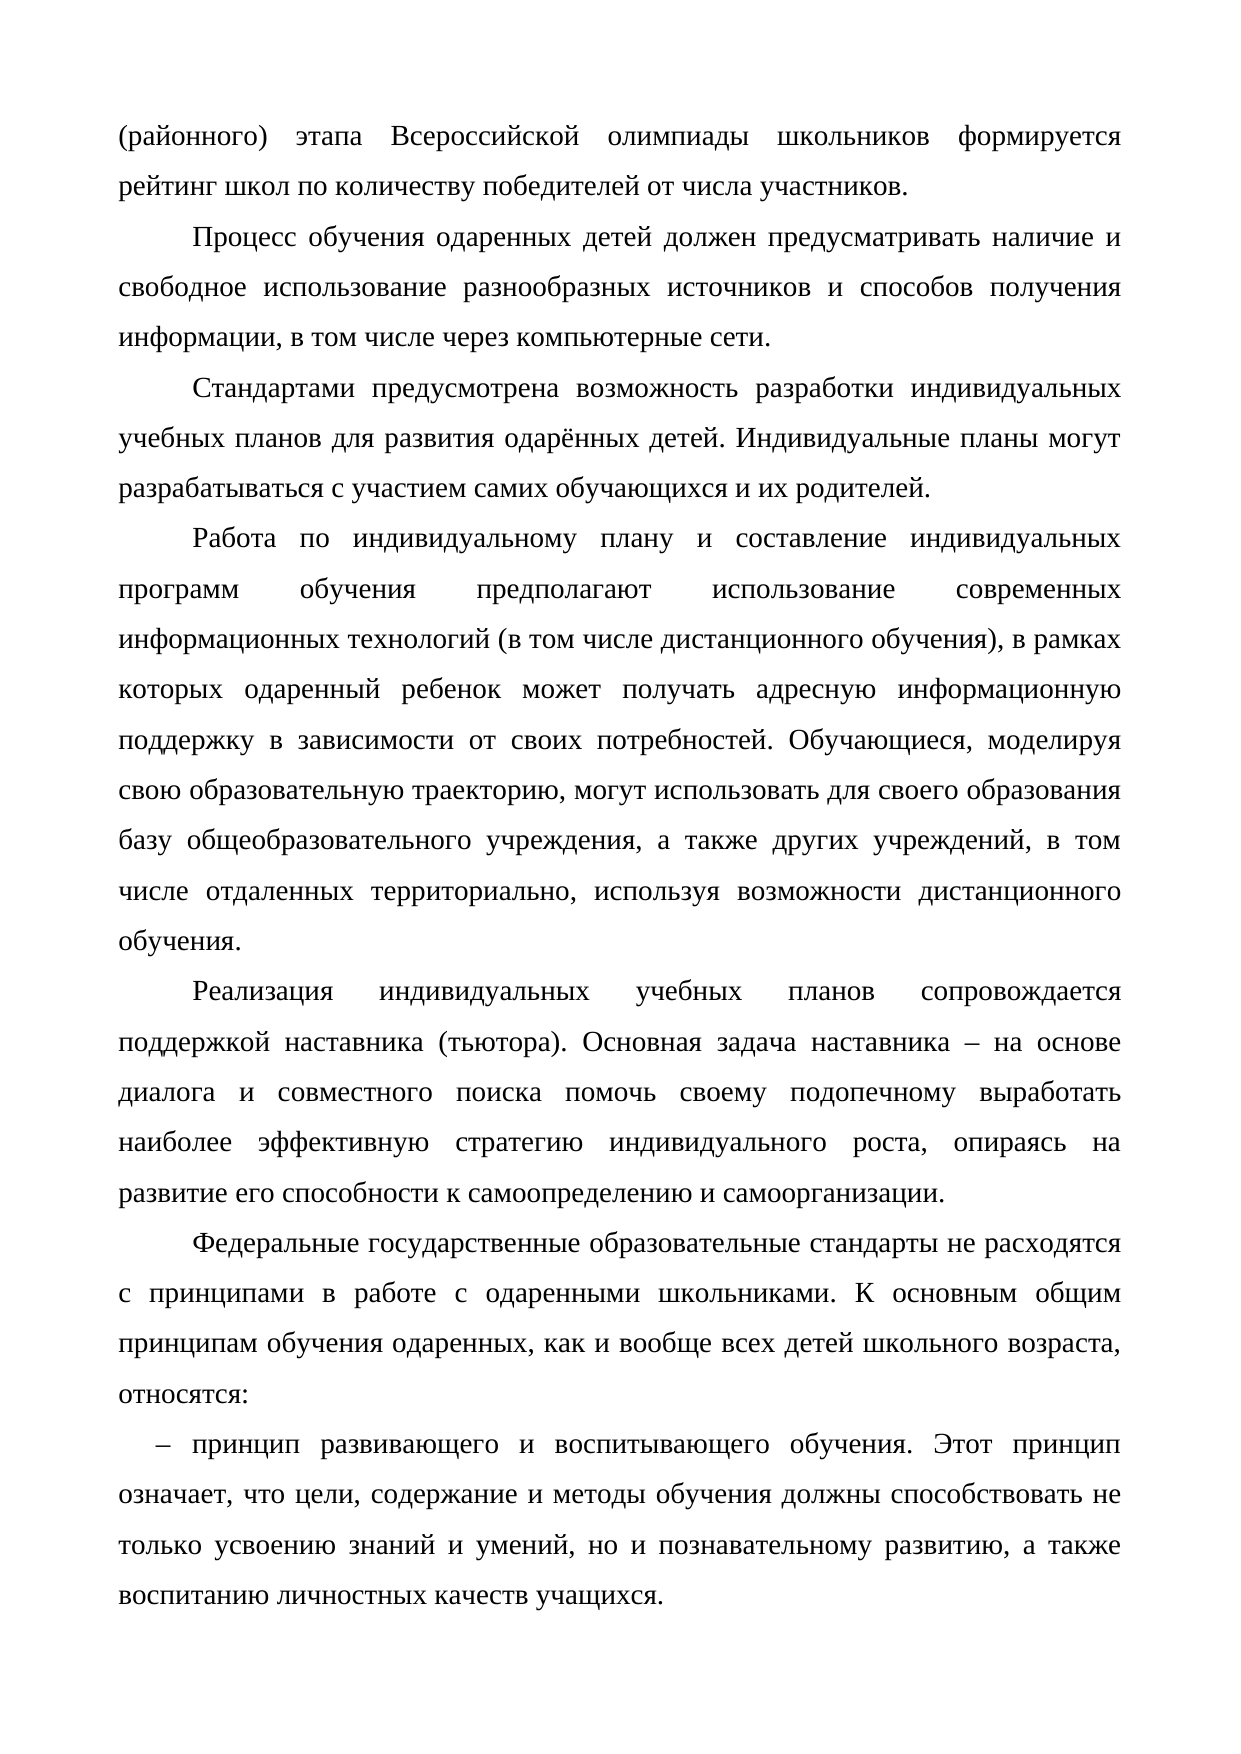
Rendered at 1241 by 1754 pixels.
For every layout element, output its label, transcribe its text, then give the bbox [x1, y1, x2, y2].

text Реализация индивидуальных учебных планов сопровождается поддержкой наставника (тьютора). Основная задача наставника – на основе диалога и совместного поиска помочь своему подопечному выработать наиболее эффективную стратегию индивидуального роста, опираясь на развитие его способности к самоопределению и самоорганизации. [118, 973, 1122, 1208]
list принцип развивающего и воспитывающего обучения. Этот принцип означает, что цели, содержание и методы обучения должны способствовать не только усвоению знаний и умений, но и познавательному развитию, а также воспитанию личностных качеств учащихся. [118, 1426, 1122, 1611]
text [118, 118, 1122, 202]
text Федеральные государственные образовательные стандарты не расходятся с принципами в работе с одаренными школьниками. К основным общим принципам обучения одаренных, как и вообще всех детей школьного возраста, относятся: [118, 1225, 1122, 1409]
text Работа по индивидуальному плану и составление индивидуальных программ обучения предполагают использование современных информационных технологий (в том числе дистанционного обучения), в рамках которых одаренный ребенок может получать адресную информационную поддержку в зависимости от своих потребностей. Обучающиеся, моделируя свою образовательную траекторию, могут использовать для своего образования базу общеобразовательного учреждения, а также других учреждений, в том числе отдаленных территориально, используя возможности дистанционного обучения. [118, 521, 1122, 957]
text Стандартами предусмотрена возможность разработки индивидуальных учебных планов для развития одарённых детей. Индивидуальные планы могут разрабатываться с участием самих обучающихся и их родителей. [118, 370, 1122, 504]
text Процесс обучения одаренных детей должен предусматривать наличие и свободное использование разнообразных источников и способов получения информации, в том числе через компьютерные сети. [118, 219, 1122, 353]
